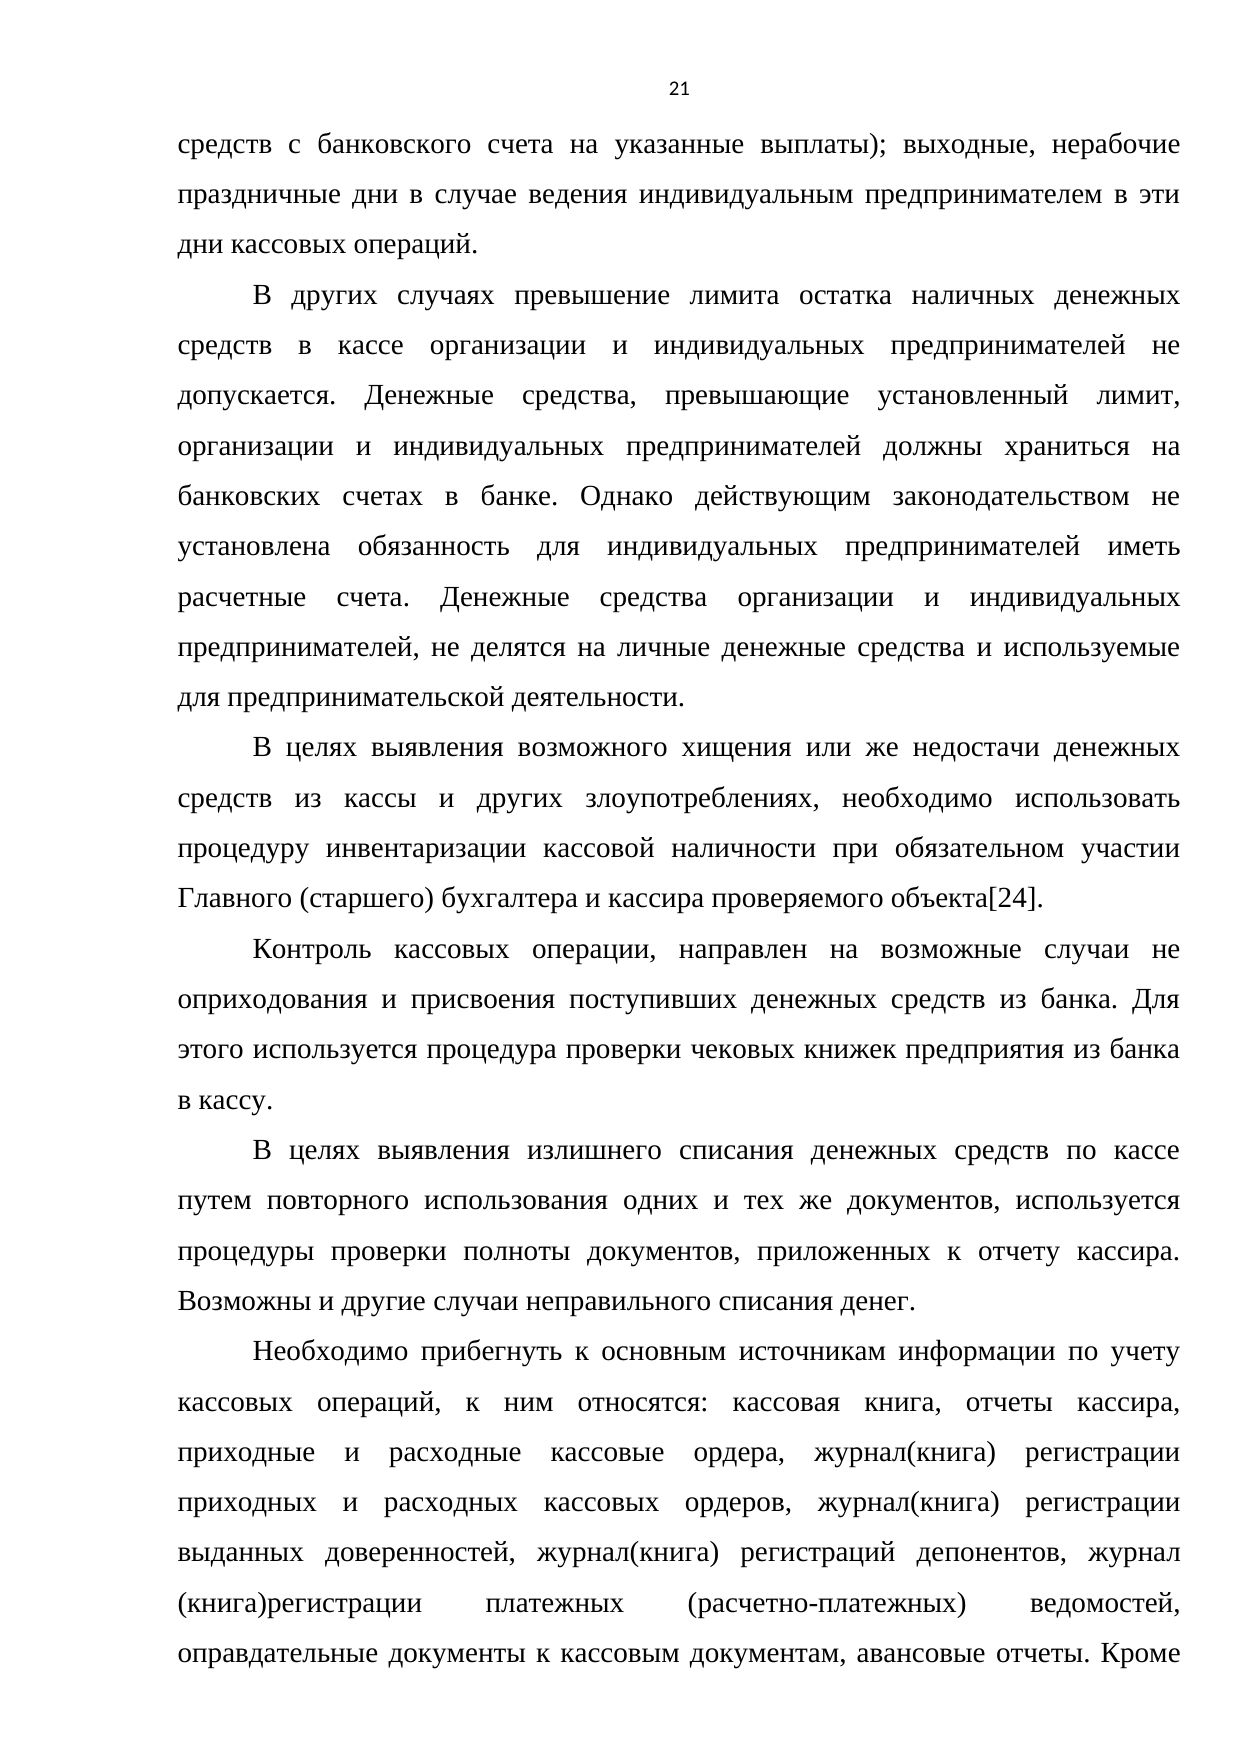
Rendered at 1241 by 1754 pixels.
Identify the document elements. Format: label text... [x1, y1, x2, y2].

text В целях выявления возможного хищения или же недостачи денежных средств из кассы и других злоупотреблениях, необходимо использовать процедуру инвентаризации кассовой наличности при обязательном участии Главного (старшего) бухгалтера и кассира проверяемого объекта[24]. [177, 729, 1181, 914]
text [177, 126, 1181, 260]
text В целях выявления излишнего списания денежных средств по кассе путем повторного использования одних и тех же документов, используется процедуры проверки полноты документов, приложенных к отчету кассира. Возможны и другие случаи неправильного списания денег. [177, 1132, 1181, 1317]
text Контроль кассовых операции, направлен на возможные случаи не оприходования и присвоения поступивших денежных средств из банка. Для этого используется процедура проверки чековых книжек предприятия из банка в кассу. [177, 931, 1181, 1115]
text В других случаях превышение лимита остатка наличных денежных средств в кассе организации и индивидуальных предпринимателей не допускается. Денежные средства, превышающие установленный лимит, организации и индивидуальных предпринимателей должны храниться на банковских счетах в банке. Однако действующим законодательством не установлена обязанность для индивидуальных предпринимателей иметь расчетные счета. Денежные средства организации и индивидуальных предпринимателей, не делятся на личные денежные средства и используемые для предпринимательской деятельности. [177, 277, 1181, 713]
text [177, 1333, 1181, 1669]
